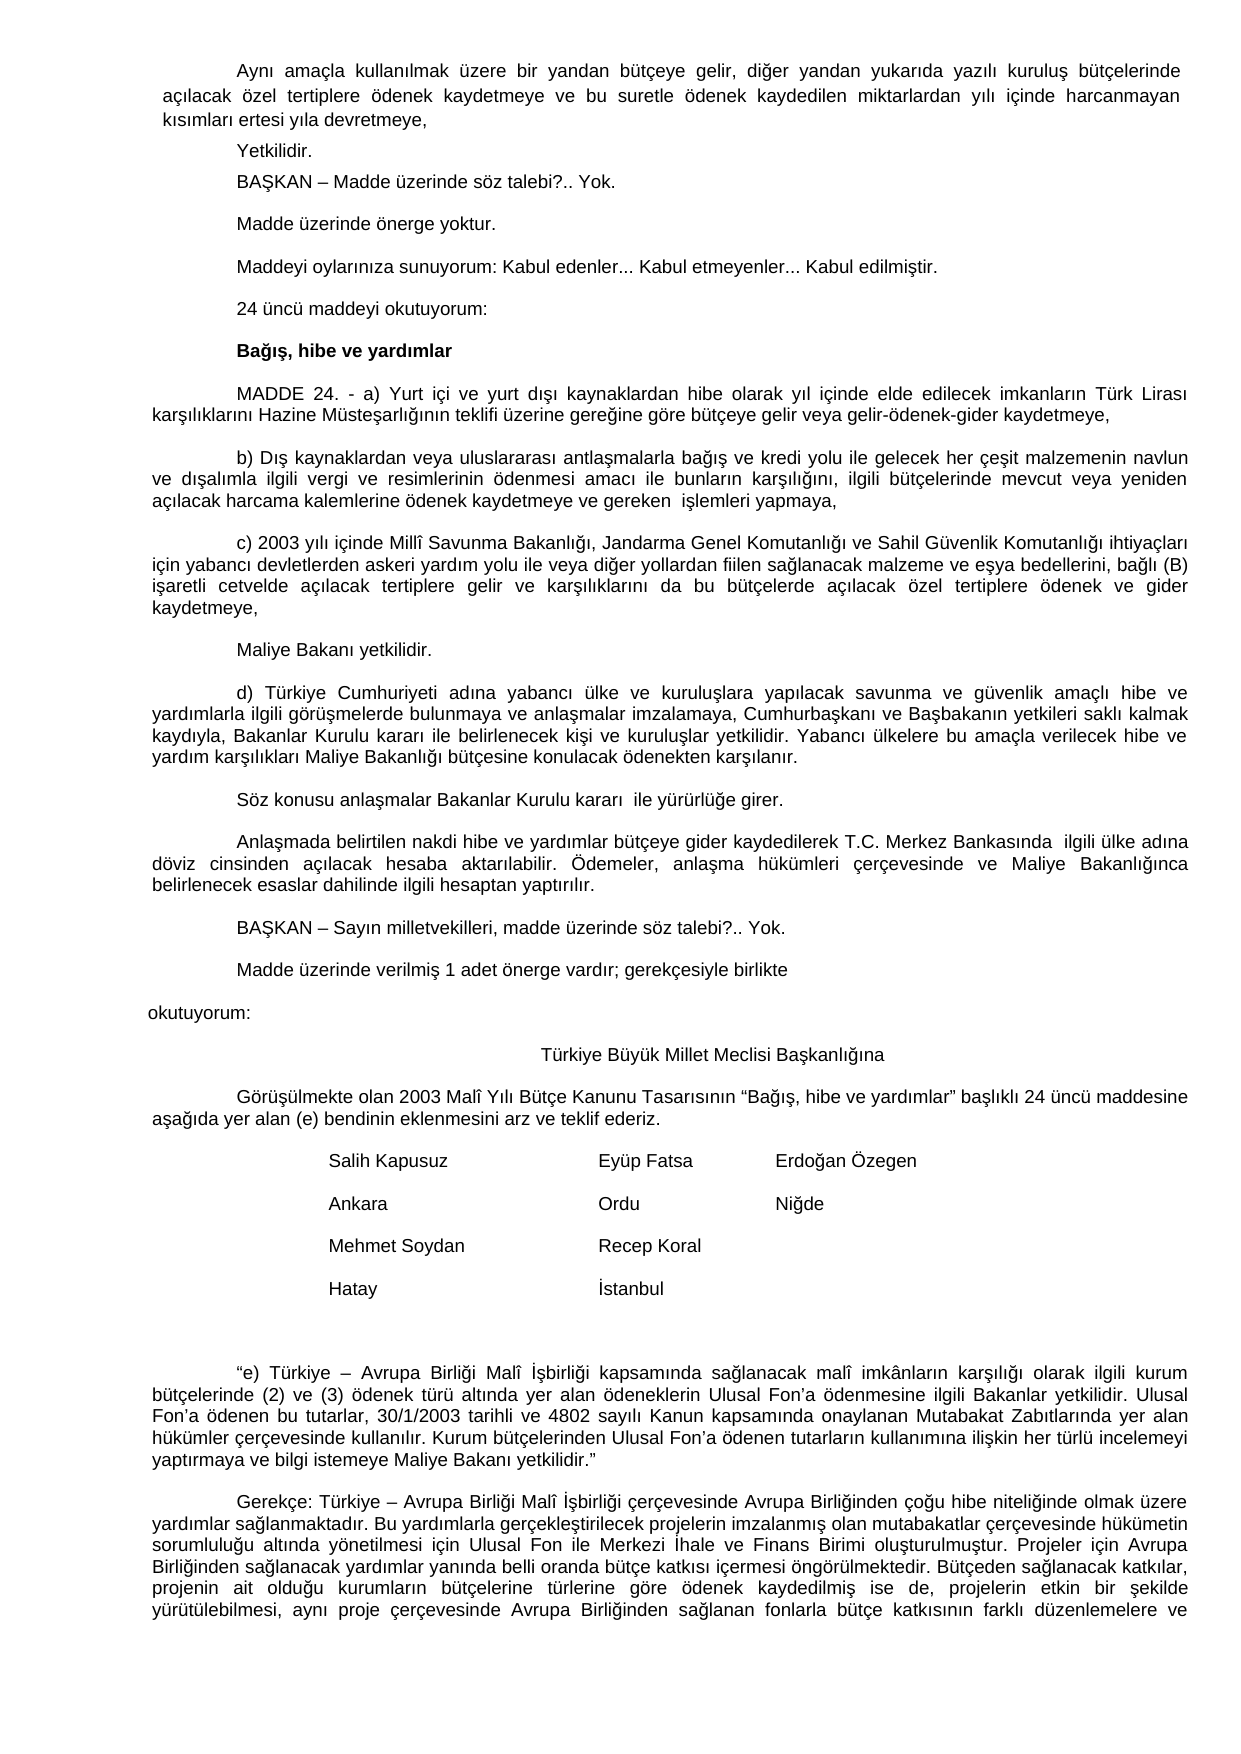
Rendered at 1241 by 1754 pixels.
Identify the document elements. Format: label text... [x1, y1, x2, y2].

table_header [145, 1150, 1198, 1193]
text Madde üzerinde verilmiş 1 adet önerge vardır; gerekçesiyle birlikte [152, 959, 1189, 981]
text “e) Türkiye – Avrupa Birliği Malî İşbirliği kapsamında sağlanacak malî imkânların karşılığı olarak ilgili kurum bütçelerinde (2) ve (3) ödenek türü altında yer alan ödeneklerin Ulusal Fon’a ödenmesine ilgili Bakanlar yetkilidir. Ulusal Fon’a ödenen bu tutarlar, 30/1/2003 tarihli ve 4802 sayılı Kanun kapsamında onaylanan Mutabakat Zabıtlarında yer alan hükümler çerçevesinde kullanılır. Kurum bütçelerinden Ulusal Fon’a ödenen tutarların kullanımına ilişkin her türlü incelemeyi yaptırmaya ve bilgi istemeye Maliye Bakanı yetkilidir.” [152, 1362, 1189, 1470]
text Anlaşmada belirtilen nakdi hibe ve yardımlar bütçeye gider kaydedilerek T.C. Merkez Bankasında ilgili ülke adına döviz cinsinden açılacak hesaba aktarılabilir. Ödemeler, anlaşma hükümleri çerçevesinde ve Maliye Bakanlığınca belirlenecek esaslar dahilinde ilgili hesaptan yaptırılır. [152, 831, 1189, 896]
text Aynı amaçla kullanılmak üzere bir yandan bütçeye gelir, diğer yandan yukarıda yazılı kuruluş bütçelerinde açılacak özel tertiplere ödenek kaydetmeye ve bu suretle ödenek kaydedilen miktarlardan yılı içinde harcanmayan kısımları ertesi yıla devretmeye, [162, 60, 1181, 131]
text c) 2003 yılı içinde Millî Savunma Bakanlığı, Jandarma Genel Komutanlığı ve Sahil Güvenlik Komutanlığı ihtiyaçları için yabancı devletlerden askeri yardım yolu ile veya diğer yollardan fiilen sağlanacak malzeme ve eşya bedellerini, bağlı (B) işaretli cetvelde açılacak tertiplere gelir ve karşılıklarını da bu bütçelerde açılacak özel tertiplere ödenek ve gider kaydetmeye, [152, 532, 1189, 618]
text 24 üncü maddeyi okutuyorum: [152, 298, 1189, 319]
text Söz konusu anlaşmalar Bakanlar Kurulu kararı ile yürürlüğe girer. [152, 789, 1189, 810]
text Yetkilidir. [162, 140, 1181, 162]
text Görüşülmekte olan 2003 Malî Yılı Bütçe Kanunu Tasarısının “Bağış, hibe ve yardımlar” başlıklı 24 üncü maddesine aşağıda yer alan (e) bendinin eklenmesini arz ve teklif ederiz. [152, 1086, 1189, 1129]
text Türkiye Büyük Millet Meclisi Başkanlığına [152, 1044, 1189, 1065]
text d) Türkiye Cumhuriyeti adına yabancı ülke ve kuruluşlara yapılacak savunma ve güvenlik amaçlı hibe ve yardımlarla ilgili görüşmelerde bulunmaya ve anlaşmalar imzalamaya, Cumhurbaşkanı ve Başbakanın yetkileri saklı kalmak kaydıyla, Bakanlar Kurulu kararı ile belirlenecek kişi ve kuruluşlar yetkilidir. Yabancı ülkelere bu amaçla verilecek hibe ve yardım karşılıkları Maliye Bakanlığı bütçesine konulacak ödenekten karşılanır. [152, 682, 1189, 768]
text b) Dış kaynaklardan veya uluslararası antlaşmalarla bağış ve kredi yolu ile gelecek her çeşit malzemenin navlun ve dışalımla ilgili vergi ve resimlerinin ödenmesi amacı ile bunların karşılığını, ilgili bütçelerinde mevcut veya yeniden açılacak harcama kalemlerine ödenek kaydetmeye ve gereken işlemleri yapmaya, [152, 447, 1189, 511]
text MADDE 24. - a) Yurt içi ve yurt dışı kaynaklardan hibe olarak yıl içinde elde edilecek imkanların Türk Lirası karşılıklarını Hazine Müsteşarlığının teklifi üzerine gereğine göre bütçeye gelir veya gelir-ödenek-gider kaydetmeye, [152, 383, 1189, 426]
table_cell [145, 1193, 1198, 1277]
text Bağış, hibe ve yardımlar [152, 340, 1189, 362]
text BAŞKAN – Madde üzerinde söz talebi?.. Yok. [152, 171, 1189, 192]
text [152, 1491, 1189, 1620]
text Maddeyi oylarınıza sunuyorum: Kabul edenler... Kabul etmeyenler... Kabul edilmiştir. [152, 256, 1189, 277]
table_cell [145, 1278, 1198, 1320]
text BAŞKAN – Sayın milletvekilleri, madde üzerinde söz talebi?.. Yok. [152, 917, 1189, 938]
text Maliye Bakanı yetkilidir. [152, 639, 1189, 661]
text okutuyorum: [148, 1001, 1189, 1023]
text Madde üzerinde önerge yoktur. [152, 213, 1189, 235]
